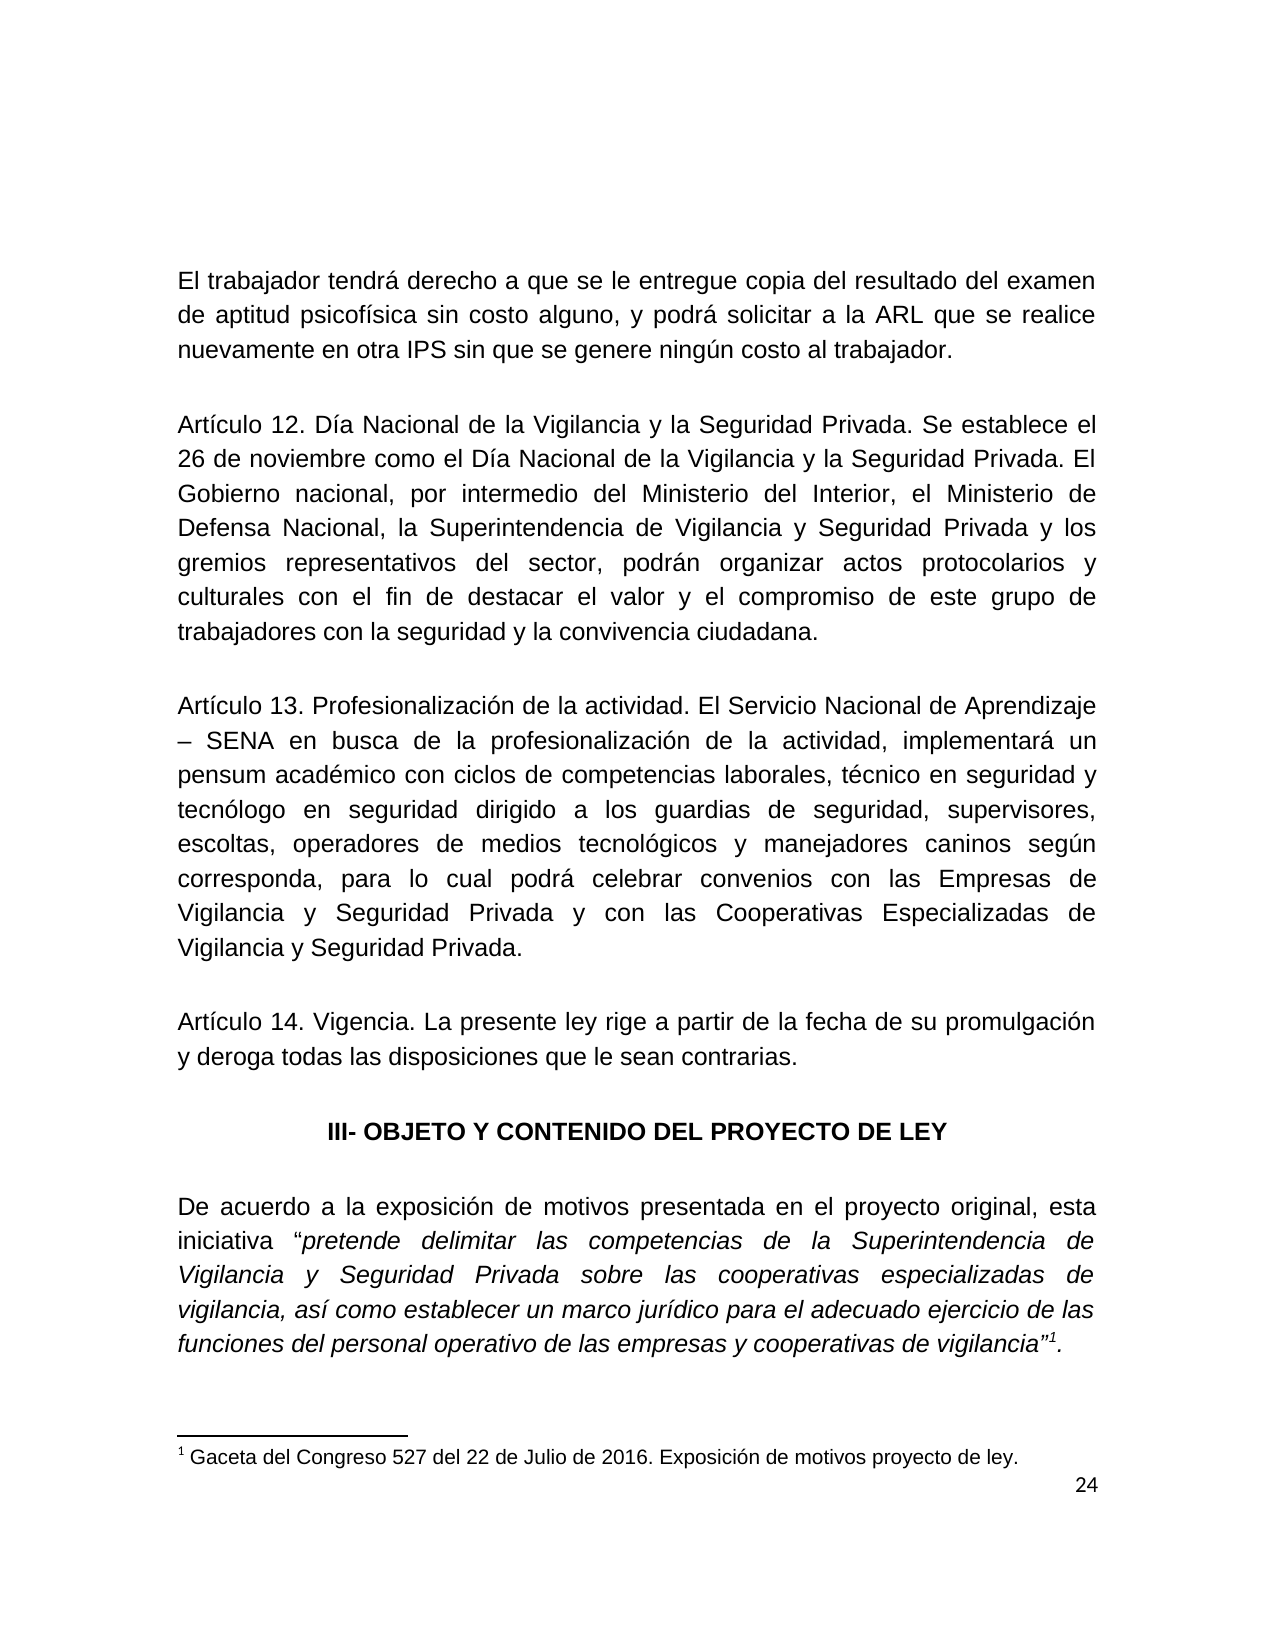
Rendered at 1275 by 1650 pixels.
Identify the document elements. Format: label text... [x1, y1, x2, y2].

text Artículo 14. Vigencia. La presente ley rige a partir de la fecha de su promulgación y deroga todas las disposiciones que le sean contrarias. [177, 1007, 1098, 1071]
text Artículo 13. Profesionalización de la actividad. El Servicio Nacional de Aprendizaje – SENA en busca de la profesionalización de la actividad, implementará un pensum académico con ciclos de competencias laborales, técnico en seguridad y tecnólogo en seguridad dirigido a los guardias de seguridad, supervisores, escoltas, operadores de medios tecnológicos y manejadores caninos según corresponda, para lo cual podrá celebrar convenios con las Empresas de Vigilancia y Seguridad Privada y con las Cooperativas Especializadas de Vigilancia y Seguridad Privada. [177, 691, 1098, 961]
text III- OBJETO Y CONTENIDO DEL PROYECTO DE LEY [177, 1117, 1098, 1145]
text Artículo 12. Día Nacional de la Vigilancia y la Seguridad Privada. Se establece el 26 de noviembre como el Día Nacional de la Vigilancia y la Seguridad Privada. El Gobierno nacional, por intermedio del Ministerio del Interior, el Ministerio de Defensa Nacional, la Superintendencia de Vigilancia y Seguridad Privada y los gremios representativos del sector, podrán organizar actos protocolarios y culturales con el fin de destacar el valor y el compromiso de este grupo de trabajadores con la seguridad y la convivencia ciudadana. [177, 409, 1098, 645]
text El trabajador tendrá derecho a que se le entregue copia del resultado del examen de aptitud psicofísica sin costo alguno, y podrá solicitar a la ARL que se realice nuevamente en otra IPS sin que se genere ningún costo al trabajador. [177, 266, 1098, 363]
text De acuerdo a la exposición de motivos presentada en el proyecto original, esta iniciativa “pretende delimitar las competencias de la Superintendencia de Vigilancia y Seguridad Privada sobre las cooperativas especializadas de vigilancia, así como establecer un marco jurídico para el adecuado ejercicio de las funciones del personal operativo de las empresas y cooperativas de vigilancia”. [177, 1191, 1098, 1358]
